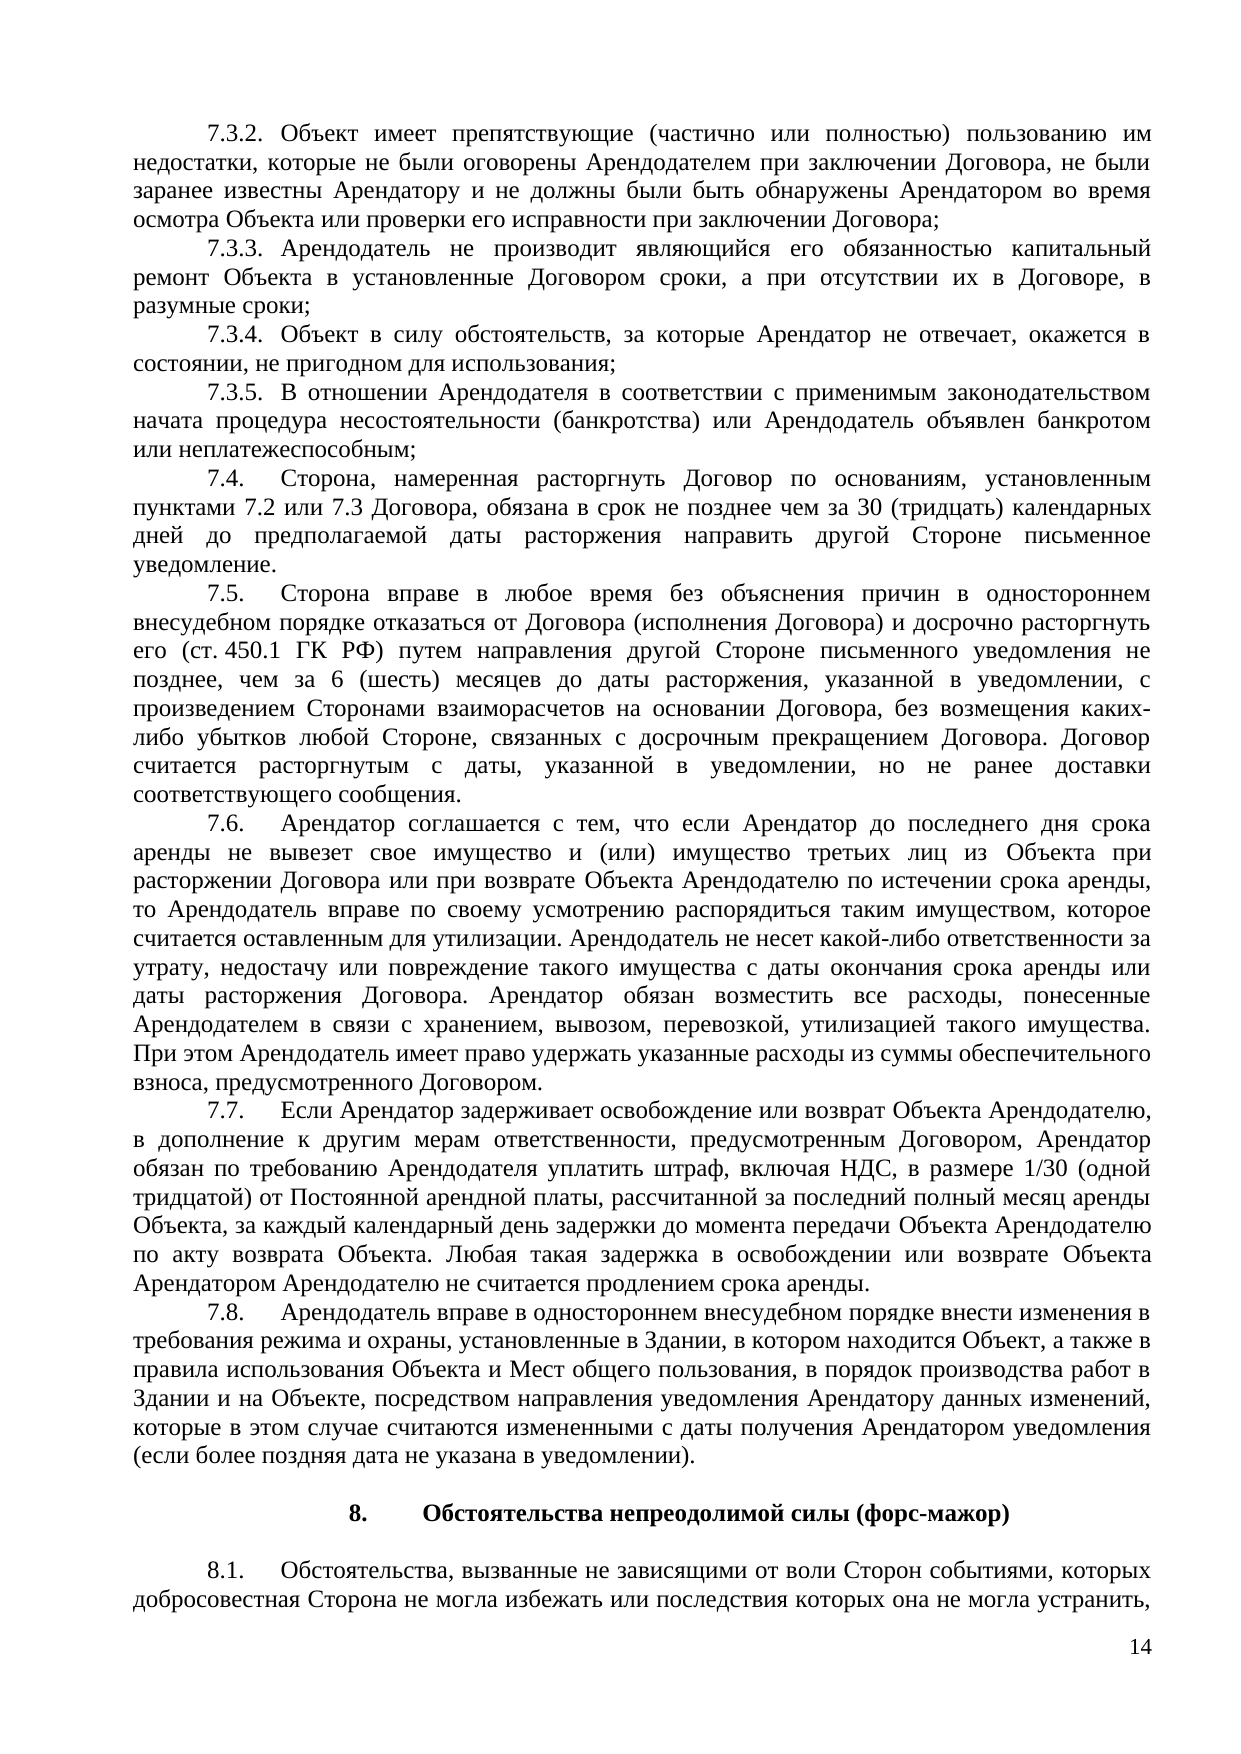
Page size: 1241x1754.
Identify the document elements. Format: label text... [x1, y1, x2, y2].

list Объект имеет препятствующие (частично или полностью) пользованию им недостатки, которые не были оговорены Арендодателем при заключении Договора, не были заранее известны Арендатору и не должны были быть обнаружены Арендатором во время осмотра Объекта или проверки его исправности при заключении Договора; [133, 118, 1152, 233]
list Объект в силу обстоятельств, за которые Арендатор не отвечает, окажется в состоянии, не пригодном для использования; [133, 319, 1152, 377]
list Сторона вправе в любое время без объяснения причин в одностороннем внесудебном порядке отказаться от Договора (исполнения Договора) и досрочно расторгнуть его (ст. 450.1 ГК РФ) путем направления другой Стороне письменного уведомления не позднее, чем за 6 (шесть) месяцев до даты расторжения, указанной в уведомлении, с произведением Сторонами взаиморасчетов на основании Договора, без возмещения каких-либо убытков любой Стороне, связанных с досрочным прекращением Договора. Договор считается расторгнутым с даты, указанной в уведомлении, но не ранее доставки соответствующего сообщения. [133, 578, 1152, 808]
list Арендодатель вправе в одностороннем внесудебном порядке внести изменения в требования режима и охраны, установленные в Здании, в котором находится Объект, а также в правила использования Объекта и Мест общего пользования, в порядок производства работ в Здании и на Объекте, посредством направления уведомления Арендатору данных изменений, которые в этом случае считаются измененными с даты получения Арендатором уведомления (если более поздняя дата не указана в уведомлении). [133, 1297, 1152, 1469]
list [133, 1556, 1152, 1613]
list В отношении Арендодателя в соответствии с применимым законодательством начата процедура несостоятельности (банкротства) или Арендодатель объявлен банкротом или неплатежеспособным; [133, 377, 1152, 463]
list Сторона, намеренная расторгнуть Договор по основаниям, установленным пунктами 7.2 или 7.3 Договора, обязана в срок не позднее чем за 30 (тридцать) календарных дней до предполагаемой даты расторжения направить другой Стороне письменное уведомление. [133, 463, 1152, 578]
list Если Арендатор задерживает освобождение или возврат Объекта Арендодателю, в дополнение к другим мерам ответственности, предусмотренным Договором, Арендатор обязан по требованию Арендодателя уплатить штраф, включая НДС, в размере 1/30 (одной тридцатой) от Постоянной арендной платы, рассчитанной за последний полный месяц аренды Объекта, за каждый календарный день задержки до момента передачи Объекта Арендодателю по акту возврата Объекта. Любая такая задержка в освобождении или возврате Объекта Арендатором Арендодателю не считается продлением срока аренды. [133, 1096, 1152, 1297]
list Обстоятельства непреодолимой силы (форс-мажор) [133, 1498, 1152, 1527]
list Арендатор соглашается с тем, что если Арендатор до последнего дня срока аренды не вывезет свое имущество и (или) имущество третьих лиц из Объекта при расторжении Договора или при возврате Объекта Арендодателю по истечении срока аренды, то Арендодатель вправе по своему усмотрению распорядиться таким имуществом, которое считается оставленным для утилизации. Арендодатель не несет какой-либо ответственности за утрату, недостачу или повреждение такого имущества с даты окончания срока аренды или даты расторжения Договора. Арендатор обязан возместить все расходы, понесенные Арендодателем в связи с хранением, вывозом, перевозкой, утилизацией такого имущества. При этом Арендодатель имеет право удержать указанные расходы из суммы обеспечительного взноса, предусмотренного Договором. [133, 808, 1152, 1096]
list Арендодатель не производит являющийся его обязанностью капитальный ремонт Объекта в установленные Договором сроки, а при отсутствии их в Договоре, в разумные сроки; [133, 233, 1152, 319]
